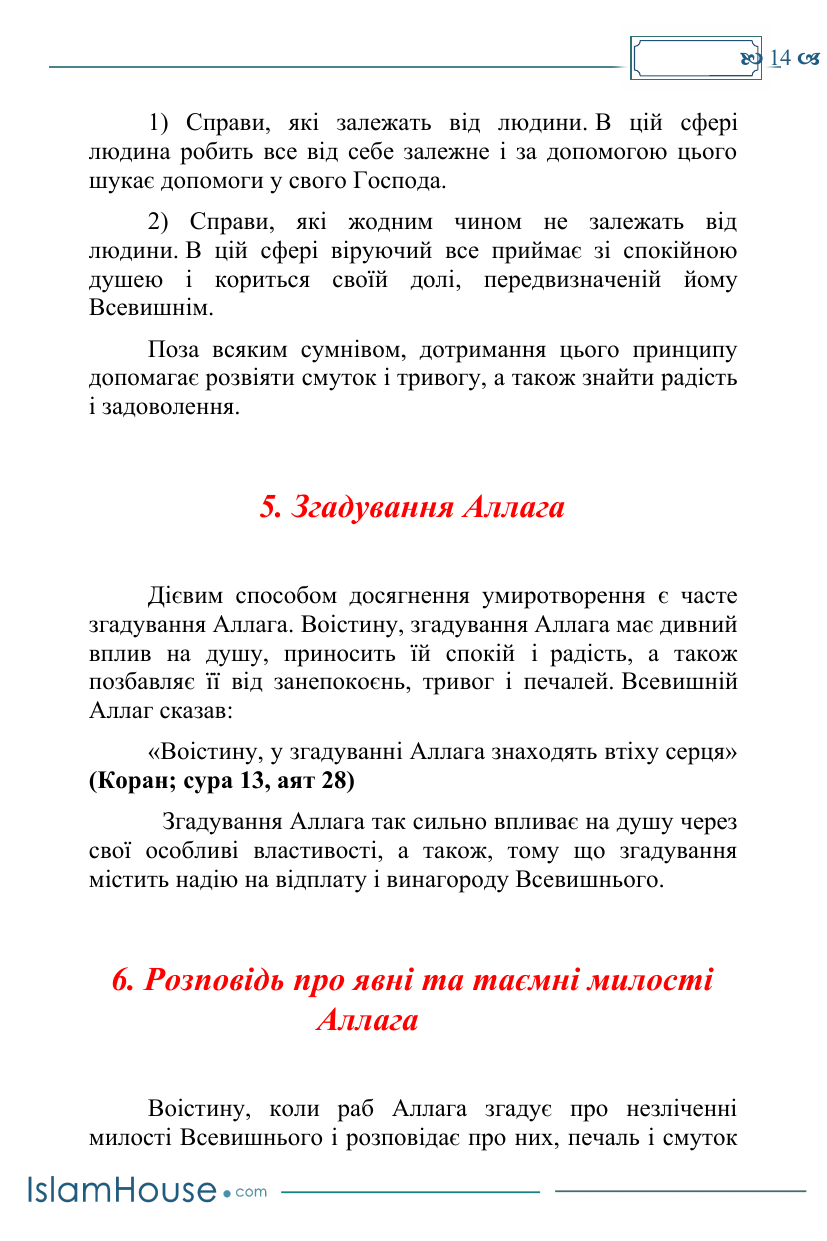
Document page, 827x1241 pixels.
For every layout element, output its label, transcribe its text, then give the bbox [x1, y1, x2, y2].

subtitle 5. Згадування Аллага [89, 486, 738, 524]
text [89, 1093, 738, 1151]
text 1) Справи, які залежать від людини. В цій сфері людина робить все від себе залежне і за допомогою цього шукає допомоги у свого Господа. [89, 107, 738, 194]
text Згадування Аллага так сильно впливає на душу через свої особливі властивості, а також, тому що згадування містить надію на відплату і винагороду Всевишнього. [89, 806, 738, 893]
picture [548, 1170, 807, 1208]
text «Воістину, у згадуванні Аллага знаходять втіху серця» (Коран; сура 13, аят 28) [89, 736, 738, 794]
text Поза всяким сумнівом, дотримання цього принципу допомагає розвіяти смуток і тривогу, а також знайти радість і задоволення. [89, 334, 738, 420]
text 2) Справи, які жодним чином не залежать від людини. В цій сфері віруючий все приймає зі спокійною душею і кориться своїй долі, передвизначеній йому Всевишнім. [89, 206, 738, 321]
picture [20, 1171, 541, 1209]
text Дієвим способом досягнення умиротворення є часте згадування Аллага. Воістину, згадування Аллага має дивний вплив на душу, приносить їй спокій і радість, а також позбавляє її від занепокоєнь, тривог і печалей. Всевишній Аллаг сказав: [89, 580, 738, 724]
subtitle 6. Розповідь про явні та таємні милості Аллага [89, 959, 738, 1037]
